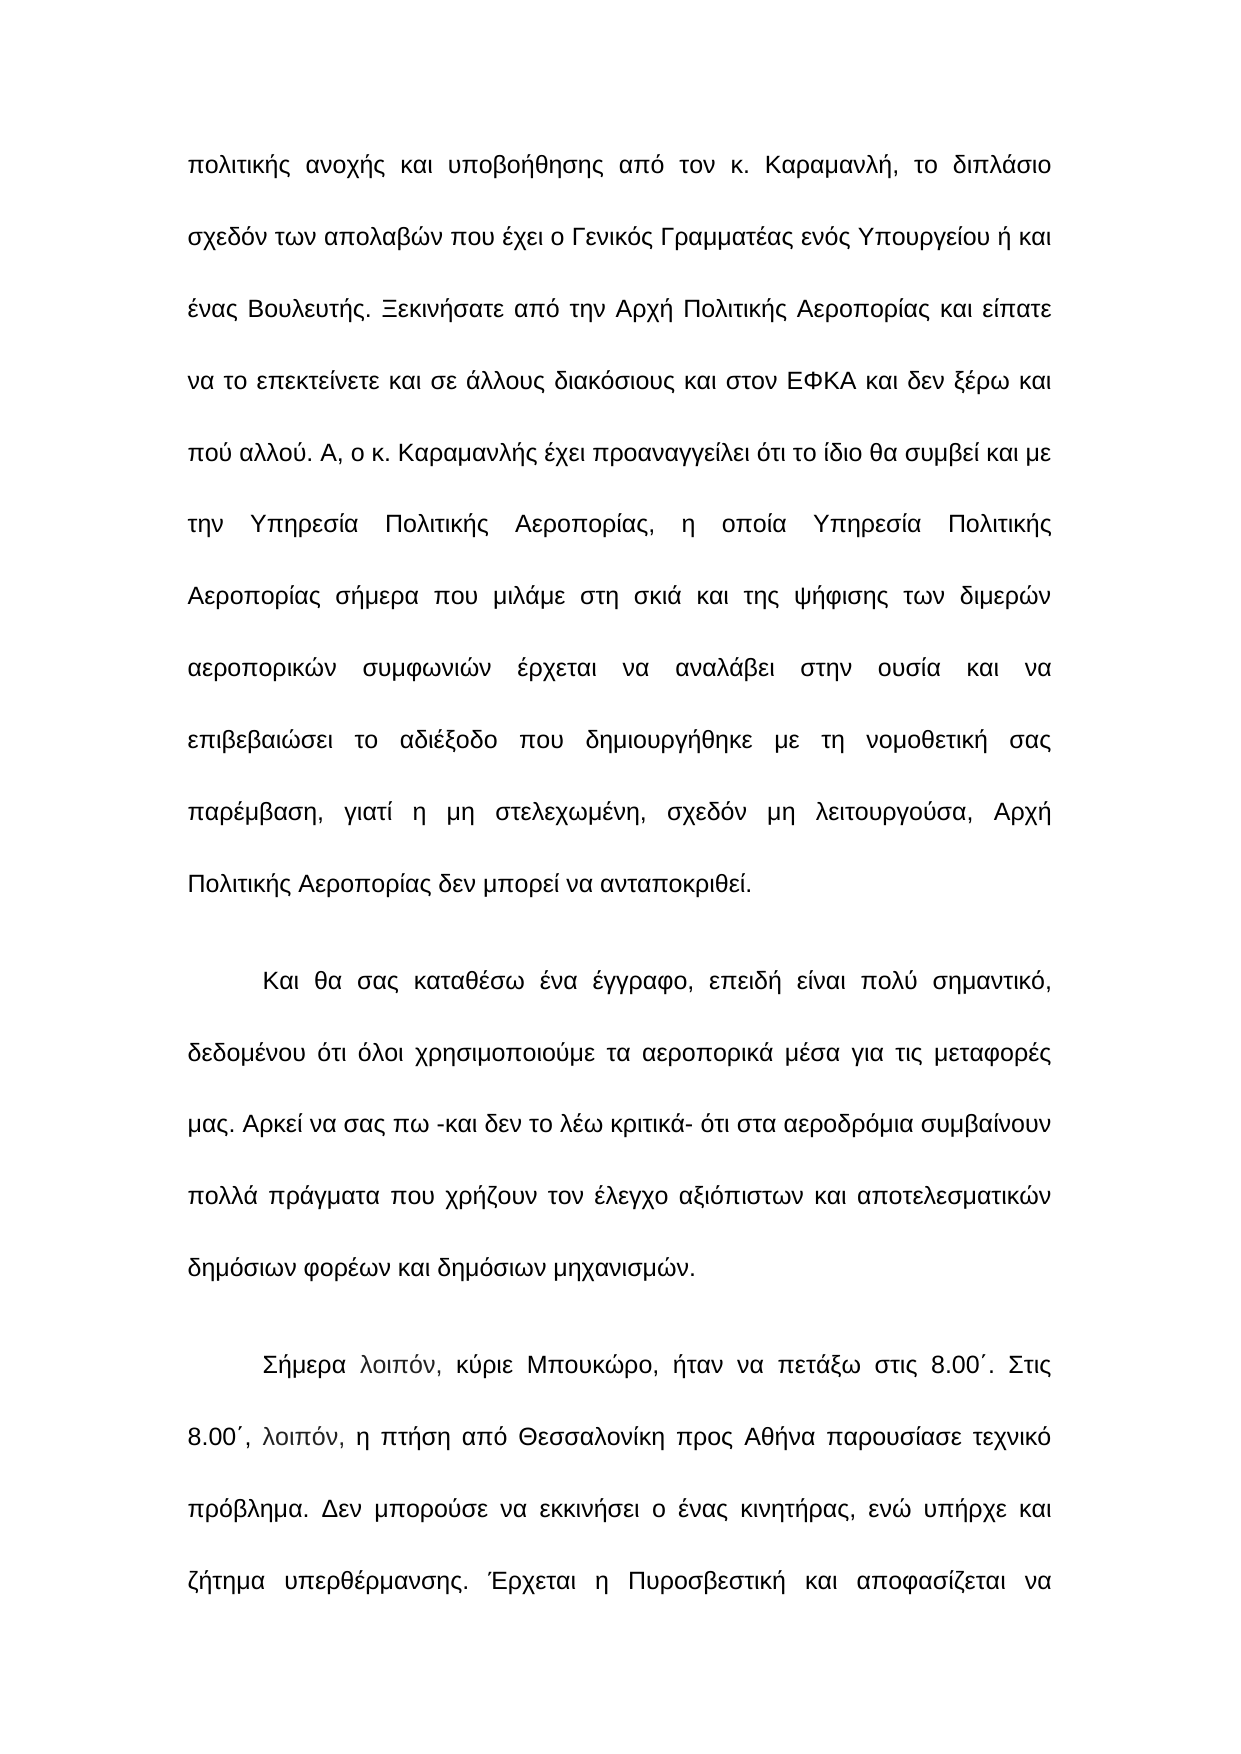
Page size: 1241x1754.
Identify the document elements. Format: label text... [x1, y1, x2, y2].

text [187, 1350, 1053, 1594]
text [187, 150, 1053, 897]
text Και θα σας καταθέσω ένα έγγραφο, επειδή είναι πολύ σημαντικό, δεδομένου ότι όλοι χρησιμοποιούμε τα αεροπορικά μέσα για τις μεταφορές μας. Αρκεί να σας πω -και δεν το λέω κριτικά- ότι στα αεροδρόμια συμβαίνουν πολλά πράγματα που χρήζουν τον έλεγχο αξιόπιστων και αποτελεσματικών δημόσιων φορέων και δημόσιων μηχανισμών. [187, 966, 1053, 1282]
